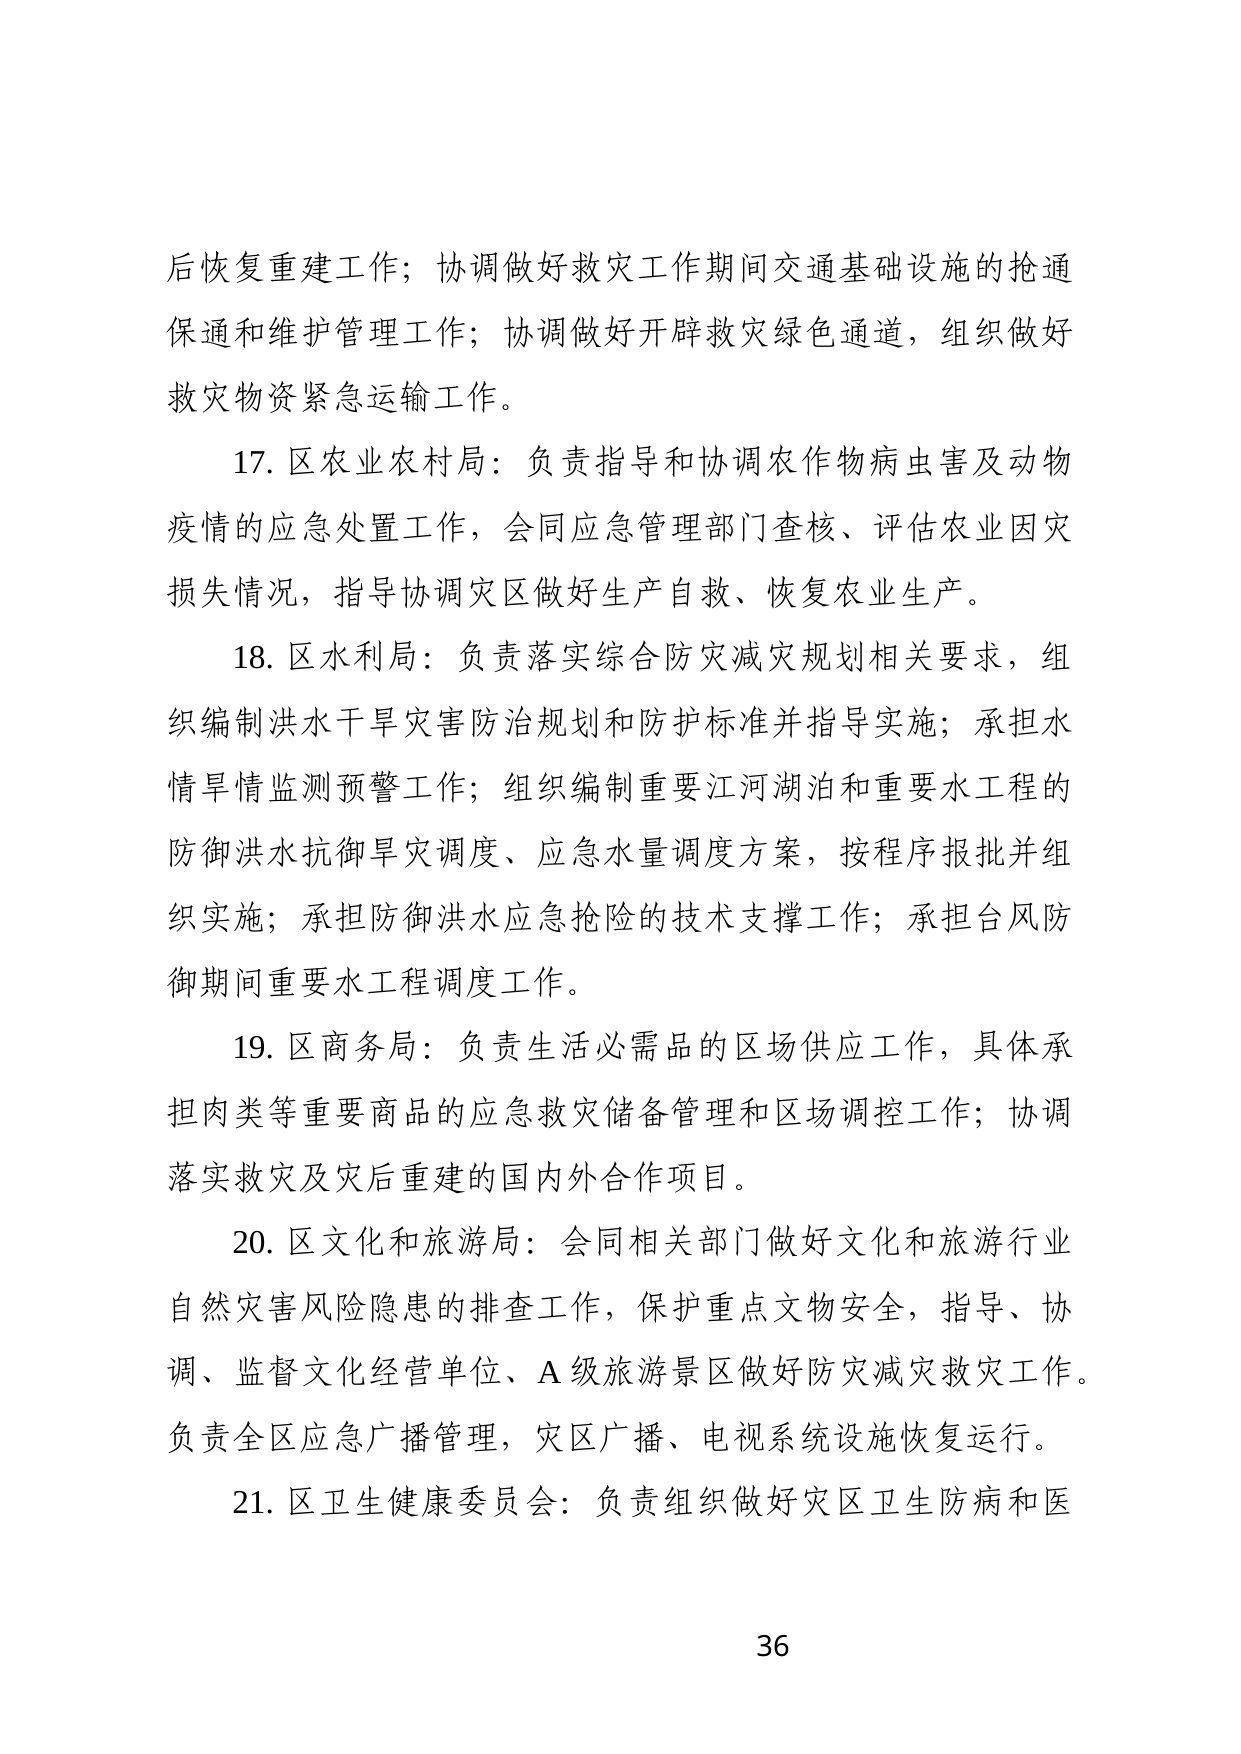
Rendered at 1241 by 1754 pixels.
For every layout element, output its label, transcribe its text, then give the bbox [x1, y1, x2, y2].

text 18. 区水利局：负责落实综合防灾减灾规划相关要求，组织编制洪水干旱灾害防治规划和防护标准并指导实施；承担水情旱情监测预警工作；组织编制重要江河湖泊和重要水工程的防御洪水抗御旱灾调度、应急水量调度方案，按程序报批并组织实施；承担防御洪水应急抢险的技术支撑工作；承担台风防御期间重要水工程调度工作。 [165, 623, 1075, 1013]
text 17. 区农业农村局：负责指导和协调农作物病虫害及动物疫情的应急处置工作，会同应急管理部门查核、评估农业因灾损失情况，指导协调灾区做好生产自救、恢复农业生产。 [165, 428, 1075, 623]
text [165, 233, 1075, 428]
text 20. 区文化和旅游局：会同相关部门做好文化和旅游行业自然灾害风险隐患的排查工作，保护重点文物安全，指导、协调、监督文化经营单位、A级旅游景区做好防灾减灾救灾工作。负责全区应急广播管理，灾区广播、电视系统设施恢复运行。 [165, 1208, 1075, 1468]
text 19. 区商务局：负责生活必需品的区场供应工作，具体承担肉类等重要商品的应急救灾储备管理和区场调控工作；协调落实救灾及灾后重建的国内外合作项目。 [165, 1013, 1075, 1208]
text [165, 1468, 1075, 1533]
